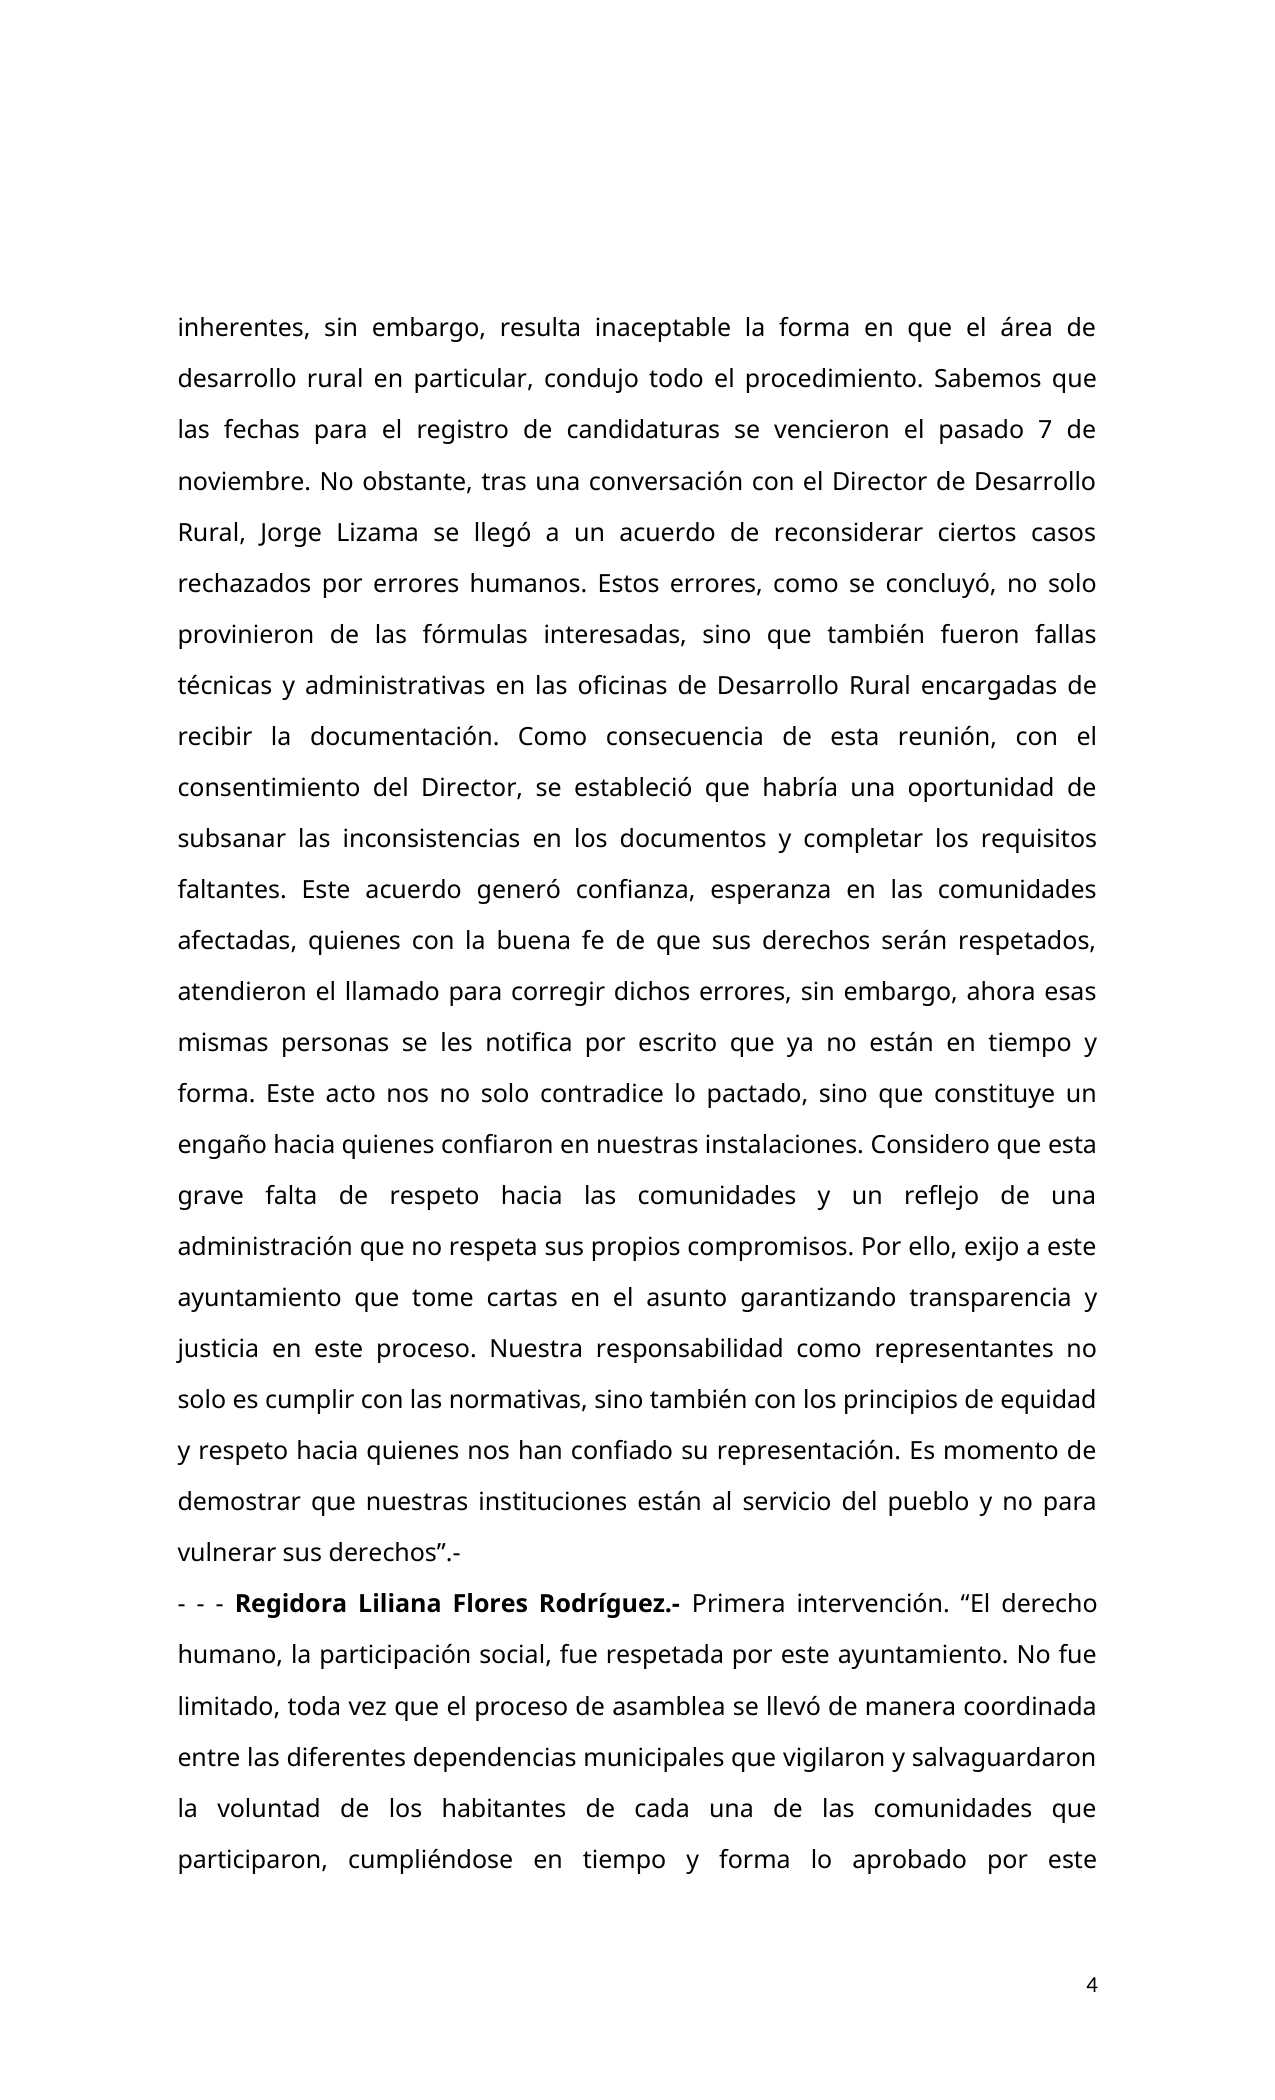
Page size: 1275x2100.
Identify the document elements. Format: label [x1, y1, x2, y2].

text [177, 310, 1098, 1569]
text [177, 1586, 1098, 1875]
